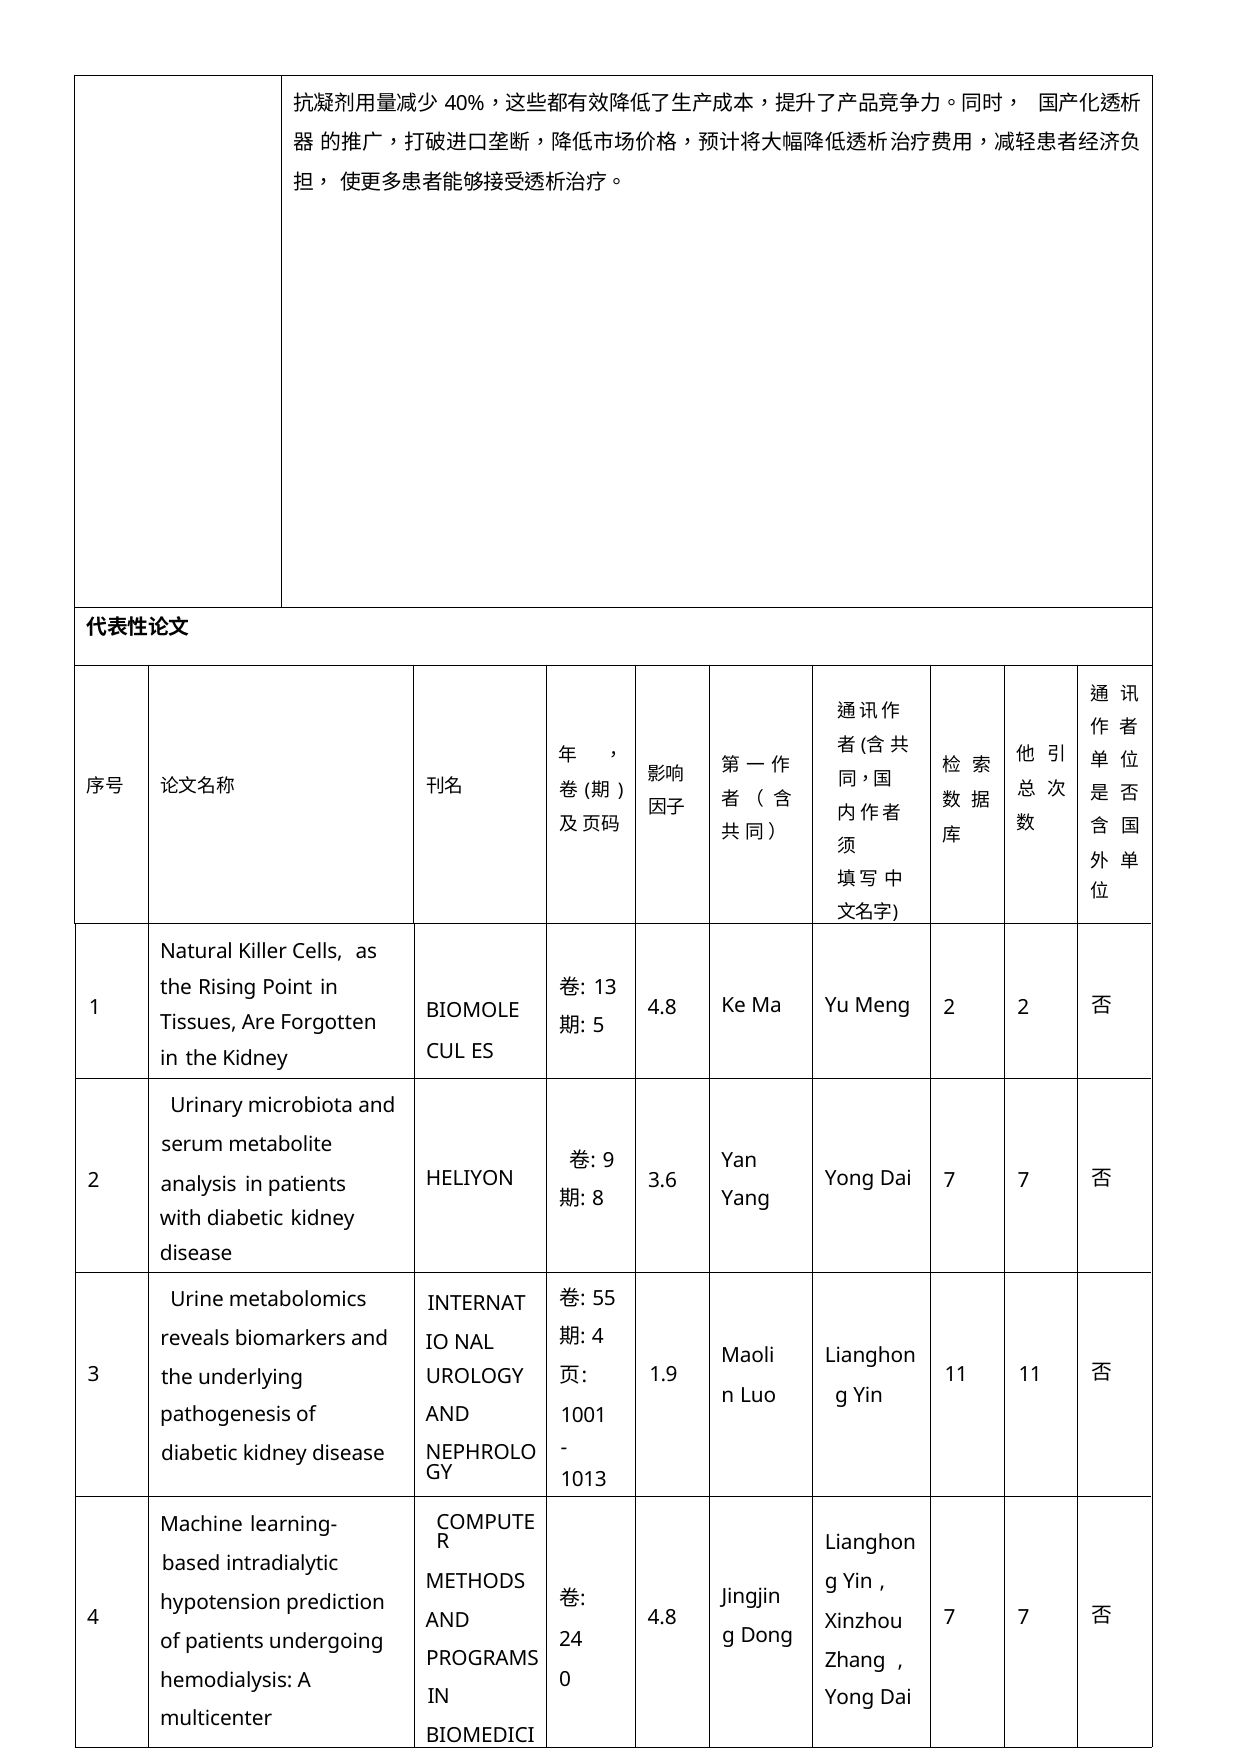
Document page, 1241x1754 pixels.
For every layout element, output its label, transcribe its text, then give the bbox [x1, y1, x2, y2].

table_cell Urinary microbiota and serum metabolite analysis in patients with diabetic kidney disease [149, 1079, 414, 1272]
table_cell 他 引 总 次 数 [1005, 666, 1077, 923]
table_cell 否 [1078, 1078, 1152, 1272]
table_cell 影响 因子 [636, 666, 709, 923]
table_cell INTERNATIO NAL UROLOGY AND NEPHROLOGY [415, 1273, 546, 1496]
table_cell 否 [1078, 1272, 1152, 1496]
table_cell Yu Meng [813, 924, 930, 1078]
table_cell BIOMOLECUL ES [415, 924, 546, 1078]
table_header [75, 76, 281, 607]
table_cell 检 索 数 据 库 [931, 666, 1004, 923]
table_cell 序号 [75, 666, 148, 923]
table_cell Ke Ma [710, 924, 812, 1078]
table_cell Lianghong Yin [813, 1273, 930, 1496]
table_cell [813, 1497, 930, 1746]
table_cell 卷: 9 期: 8 [547, 1079, 635, 1272]
table_cell 7 [931, 1079, 1004, 1272]
table_cell 1 [76, 924, 148, 1078]
table_cell 3.6 [636, 1079, 709, 1272]
table_cell Jingjin g Dong [710, 1497, 812, 1746]
table_cell 2 [1005, 924, 1077, 1078]
table_cell Yong Dai [813, 1079, 930, 1272]
table_cell 11 [931, 1273, 1004, 1496]
table_cell Urine metabolomics reveals biomarkers and the underlying pathogenesis of diabetic kidney disease [149, 1273, 414, 1496]
table_cell Natural Killer Cells, as the Rising Point in Tissues, Are Forgotten in the Kidney [149, 924, 414, 1078]
table_cell 4 [76, 1497, 148, 1746]
table_cell 否 [1078, 923, 1152, 1078]
table_cell HELIYON [415, 1079, 546, 1272]
table_cell Yan Yang [710, 1079, 812, 1272]
table_cell 4.8 [636, 924, 709, 1078]
table_cell 2 [931, 924, 1004, 1078]
table_header 抗凝剂用量减少 40%，这些都有效降低了生产成本，提升了产品竞争力。同时， 国产化透析器 的推广，打破进口垄断，降低市场价格，预计将大幅降低透析治疗费用，减轻患者经济负担， 使更多患者能够接受透析治疗。 [282, 76, 1152, 607]
table_cell 11 [1005, 1273, 1077, 1496]
table_cell 通 讯 作 者 单 位 是 否 含 国 外 单 位 [1078, 666, 1152, 923]
table_cell 3 [76, 1273, 148, 1496]
table_cell 卷: 240 [547, 1497, 635, 1746]
table_cell 卷: 13 期: 5 [547, 924, 635, 1078]
table_cell 4.8 [636, 1497, 709, 1746]
table_cell 1.9 [636, 1273, 709, 1496]
table_cell 7 [931, 1497, 1004, 1746]
table_cell 2 [76, 1079, 148, 1272]
table_cell 代表性论文 [75, 608, 1152, 664]
table_cell 年 ， 卷 (期 )及 页码 [547, 666, 635, 923]
table_cell 通 讯 作 者 (含 共 同，国内 作 者 须 填 写 中 文名字) [813, 666, 930, 923]
table_cell 第 一 作 者 （ 含 共 同 ） [710, 666, 812, 923]
table_cell 论文名称 [149, 666, 413, 923]
table_cell 刊名 [414, 666, 546, 923]
table_cell 卷: 55 期: 4 页: 1001- 1013 [547, 1273, 635, 1496]
table_cell Maolin Luo [710, 1273, 812, 1496]
table_cell 7 [1005, 1497, 1077, 1746]
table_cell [149, 1497, 414, 1746]
table_cell 否 [1078, 1496, 1152, 1746]
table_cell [415, 1497, 546, 1746]
table_cell 7 [1005, 1079, 1077, 1272]
